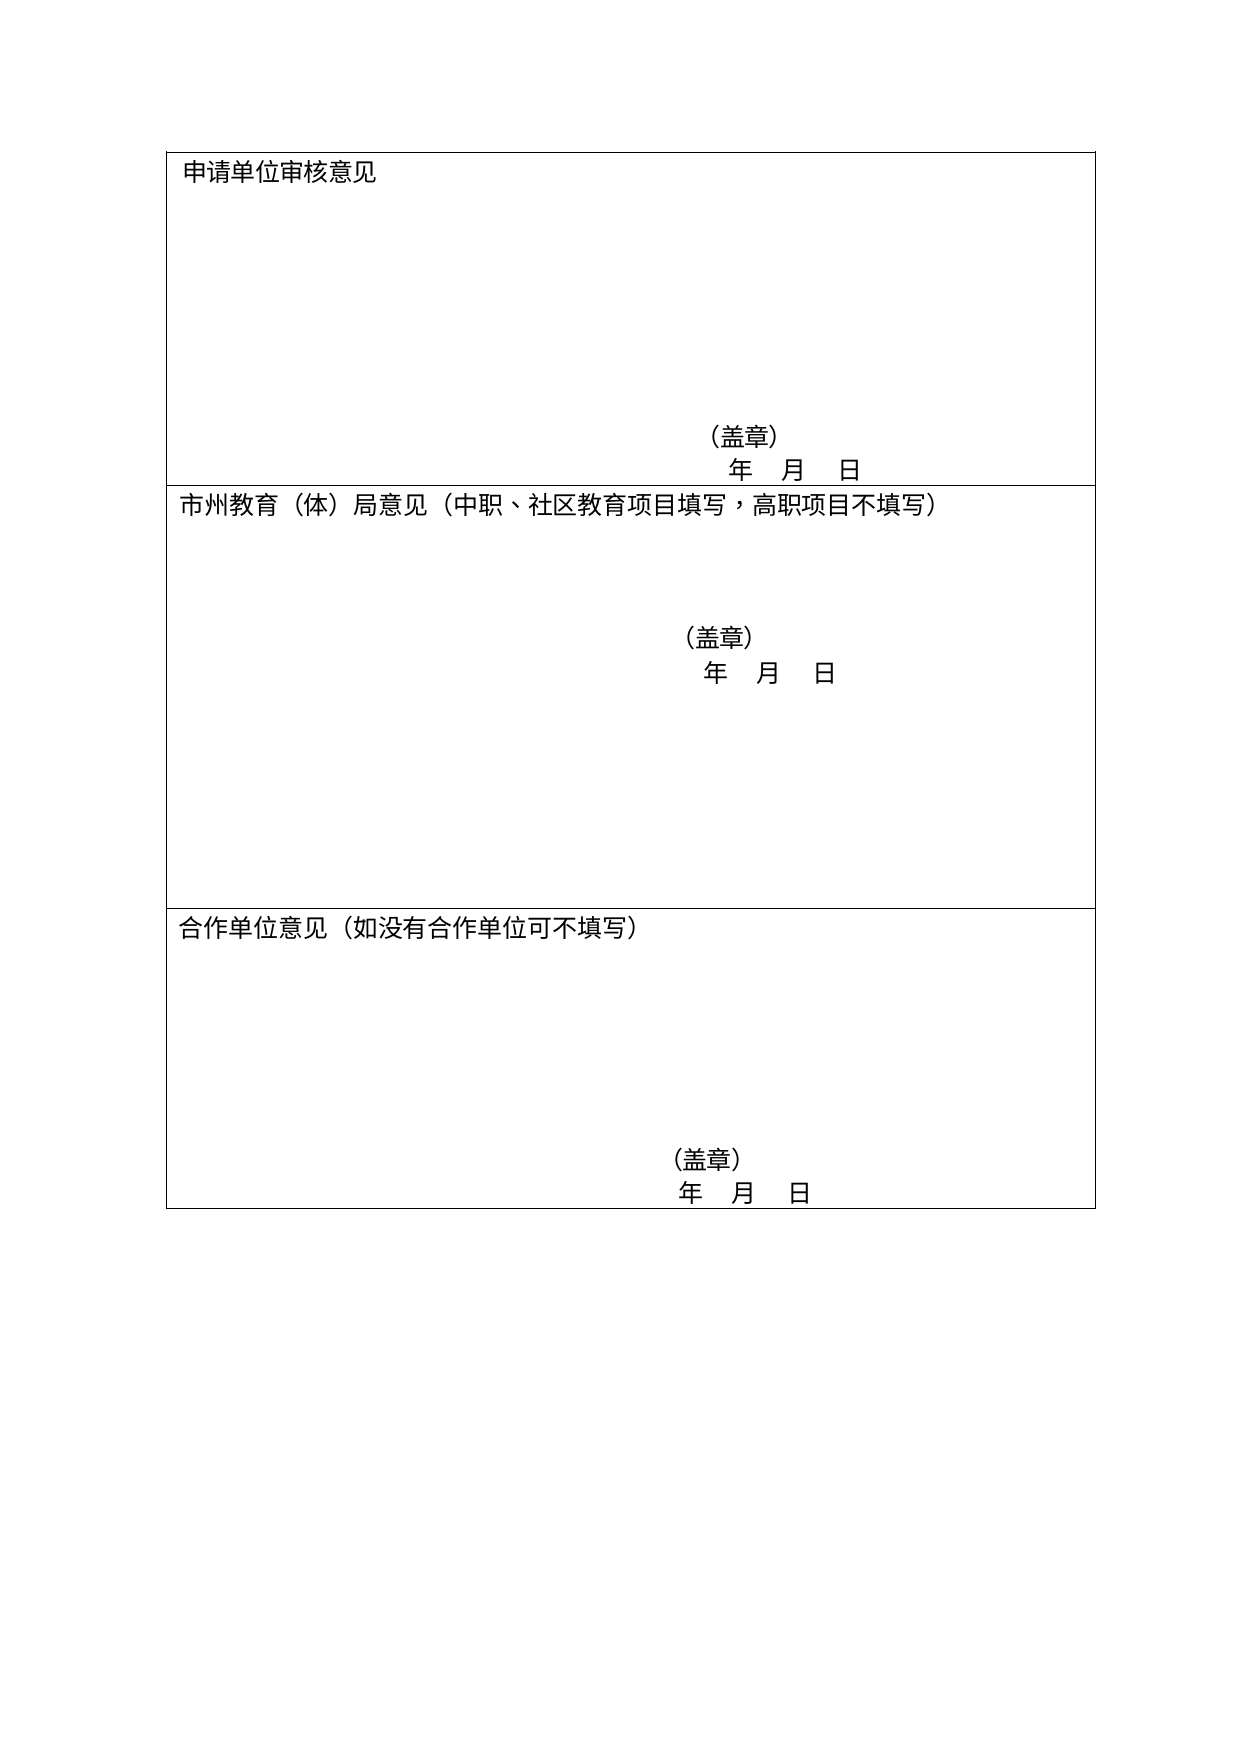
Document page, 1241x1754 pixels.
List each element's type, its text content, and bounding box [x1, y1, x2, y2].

table_cell 合作单位意见（如没有合作单位可不填写） （盖章） 年 月 日 [167, 909, 1095, 1208]
table_header 申请单位审核意见 （盖章） 年 月 日 [167, 153, 1095, 485]
table_cell 市州教育（体）局意见（中职、社区教育项目填写，高职项目不填写） （盖章） 年 月 日 [167, 486, 1095, 908]
